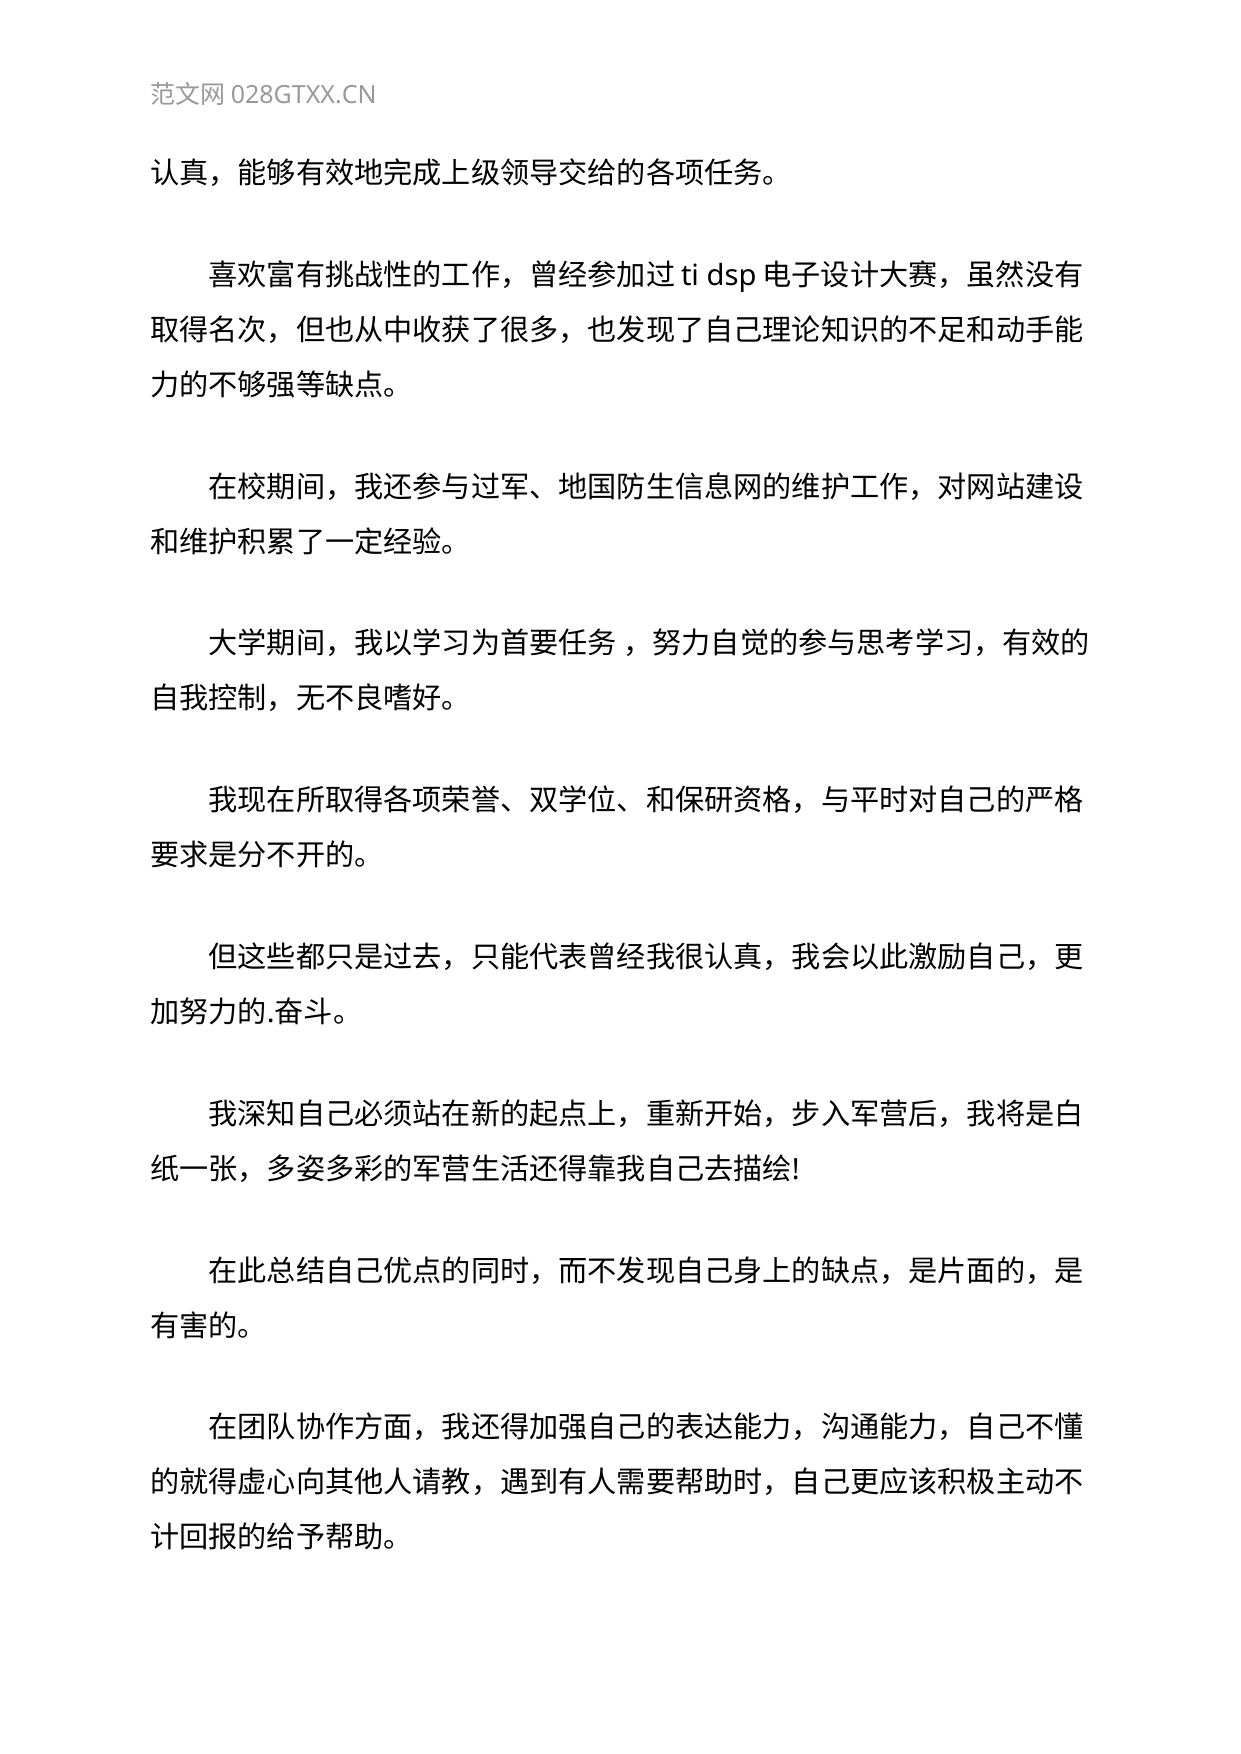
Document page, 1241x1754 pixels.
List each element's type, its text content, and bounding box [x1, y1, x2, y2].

text 在团队协作方面，我还得加强自己的表达能力，沟通能力，自己不懂的就得虚心向其他人请教，遇到有人需要帮助时，自己更应该积极主动不计回报的给予帮助。 [150, 1404, 1090, 1556]
text 但这些都只是过去，只能代表曾经我很认真，我会以此激励自己，更加努力的.奋斗。 [150, 933, 1090, 1031]
text 大学期间，我以学习为首要任务 ，努力自觉的参与思考学习，有效的自我控制，无不良嗜好。 [150, 620, 1090, 717]
text 在此总结自己优点的同时，而不发现自己身上的缺点，是片面的，是有害的。 [150, 1247, 1090, 1344]
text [150, 150, 1090, 192]
text 在校期间，我还参与过军、地国防生信息网的维护工作，对网站建设和维护积累了一定经验。 [150, 463, 1090, 561]
text 我深知自己必须站在新的起点上，重新开始，步入军营后，我将是白纸一张，多姿多彩的军营生活还得靠我自己去描绘! [150, 1090, 1090, 1188]
text 我现在所取得各项荣誉、双学位、和保研资格，与平时对自己的严格要求是分不开的。 [150, 777, 1090, 874]
text 喜欢富有挑战性的工作，曾经参加过ti dsp电子设计大赛，虽然没有取得名次，但也从中收获了很多，也发现了自己理论知识的不足和动手能力的不够强等缺点。 [150, 252, 1090, 404]
